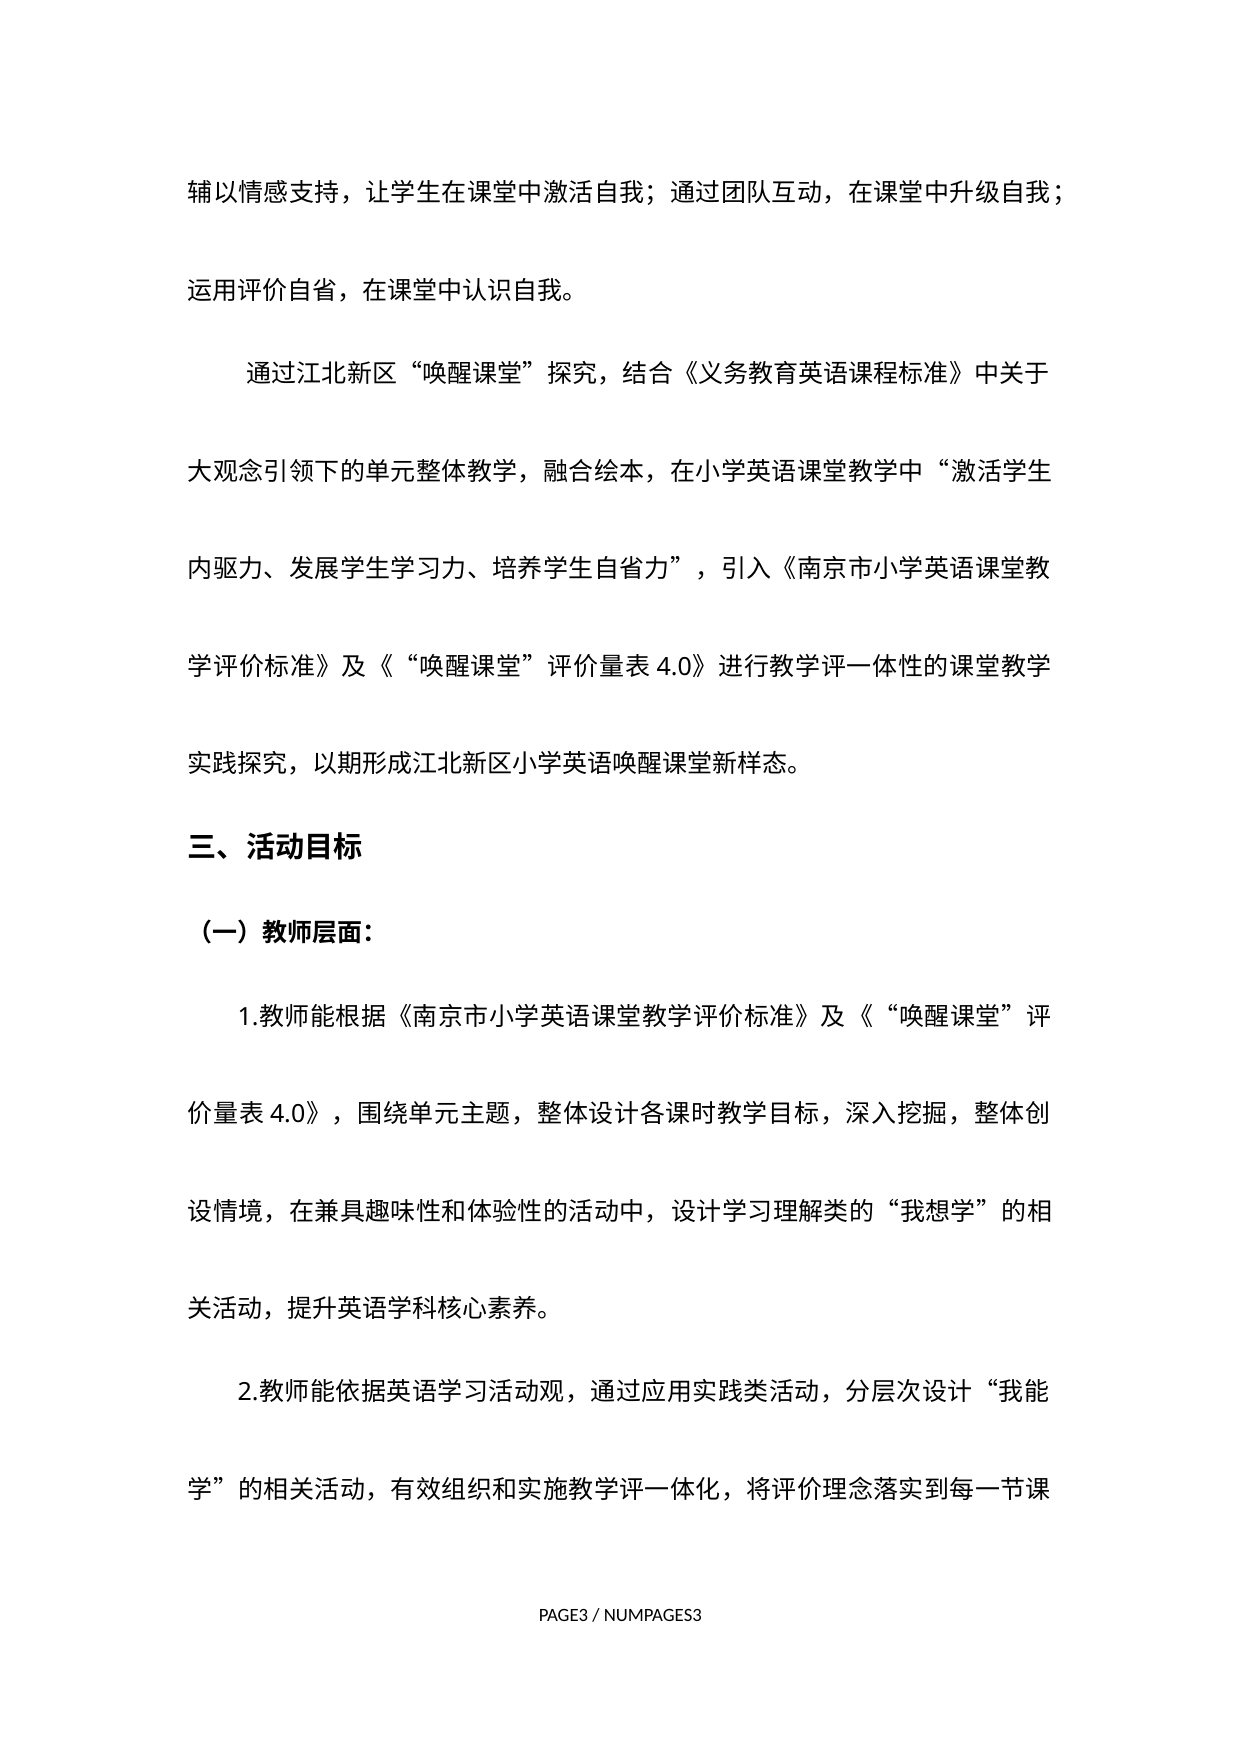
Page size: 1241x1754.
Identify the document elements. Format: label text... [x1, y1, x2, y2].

text 1.教师能根据《南京市小学英语课堂教学评价标准》及《“唤醒课堂”评价量表4.0》，围绕单元主题，整体设计各课时教学目标，深入挖掘，整体创设情境，在兼具趣味性和体验性的活动中，设计学习理解类的“我想学”的相关活动，提升英语学科核心素养。 [187, 982, 1053, 1339]
list 活动目标 [187, 812, 1053, 877]
text （一）教师层面： [187, 898, 1053, 963]
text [187, 1357, 1053, 1520]
text 通过江北新区“唤醒课堂”探究，结合《义务教育英语课程标准》中关于大观念引领下的单元整体教学，融合绘本，在小学英语课堂教学中“激活学生内驱力、发展学生学习力、培养学生自省力”，引入《南京市小学英语课堂教学评价标准》及《“唤醒课堂”评价量表4.0》进行教学评一体性的课堂教学实践探究，以期形成江北新区小学英语唤醒课堂新样态。 [187, 339, 1053, 794]
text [187, 158, 1053, 321]
